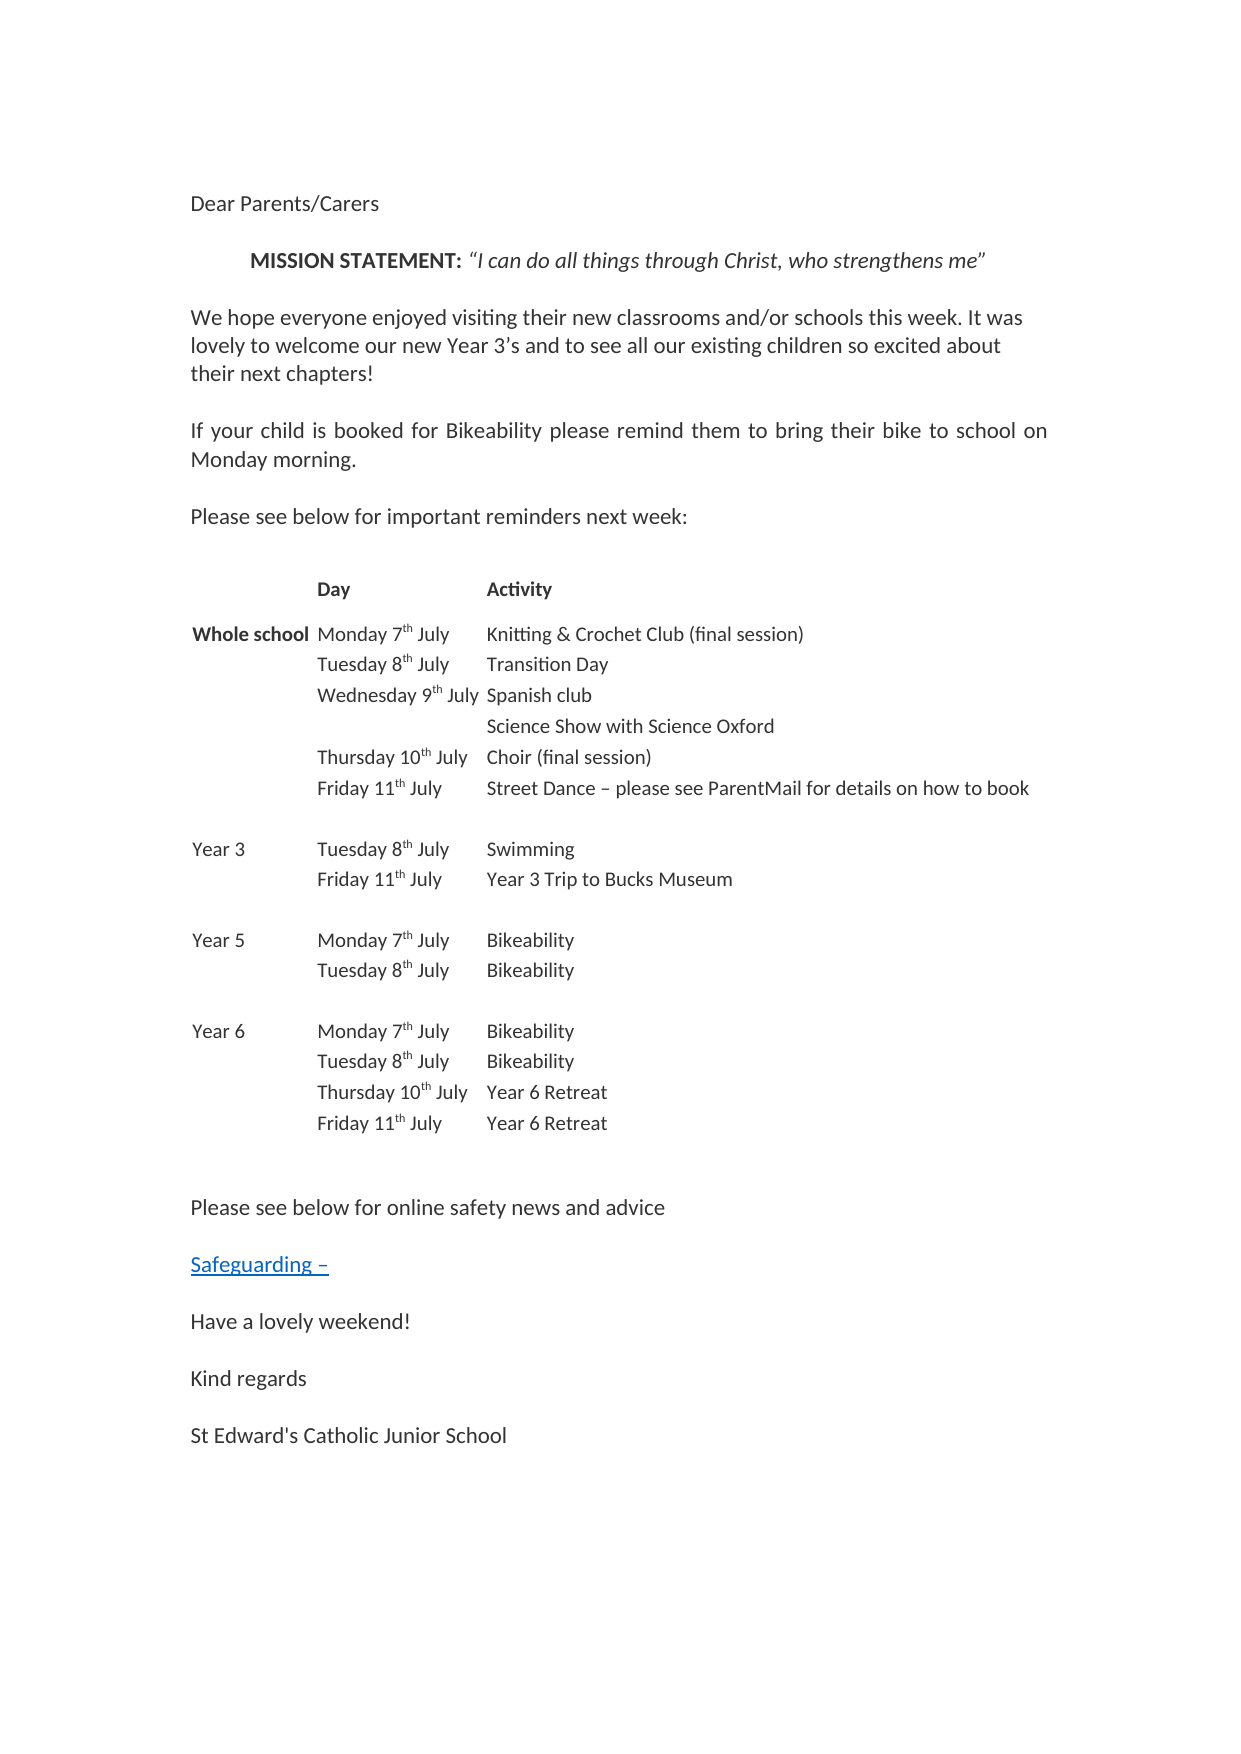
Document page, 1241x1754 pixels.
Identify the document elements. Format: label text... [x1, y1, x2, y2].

table_header Dear Parents/Carers MISSION STATEMENT: “I can do all things through Christ, who strengthens me” We hope everyone enjoyed visiting their new classrooms and/or schools this week. It was lovely to welcome our new Year 3’s and to see all our existing children so excited about their next chapters! If your child is booked for Bikeability please remind them to bring their bike to school on Monday morning. Please see below for important reminders next week: Please see below for online safety news and advice Safeguarding – Have a lovely weekend! Kind regards St Edward's Catholic Junior School [151, 150, 1089, 1489]
